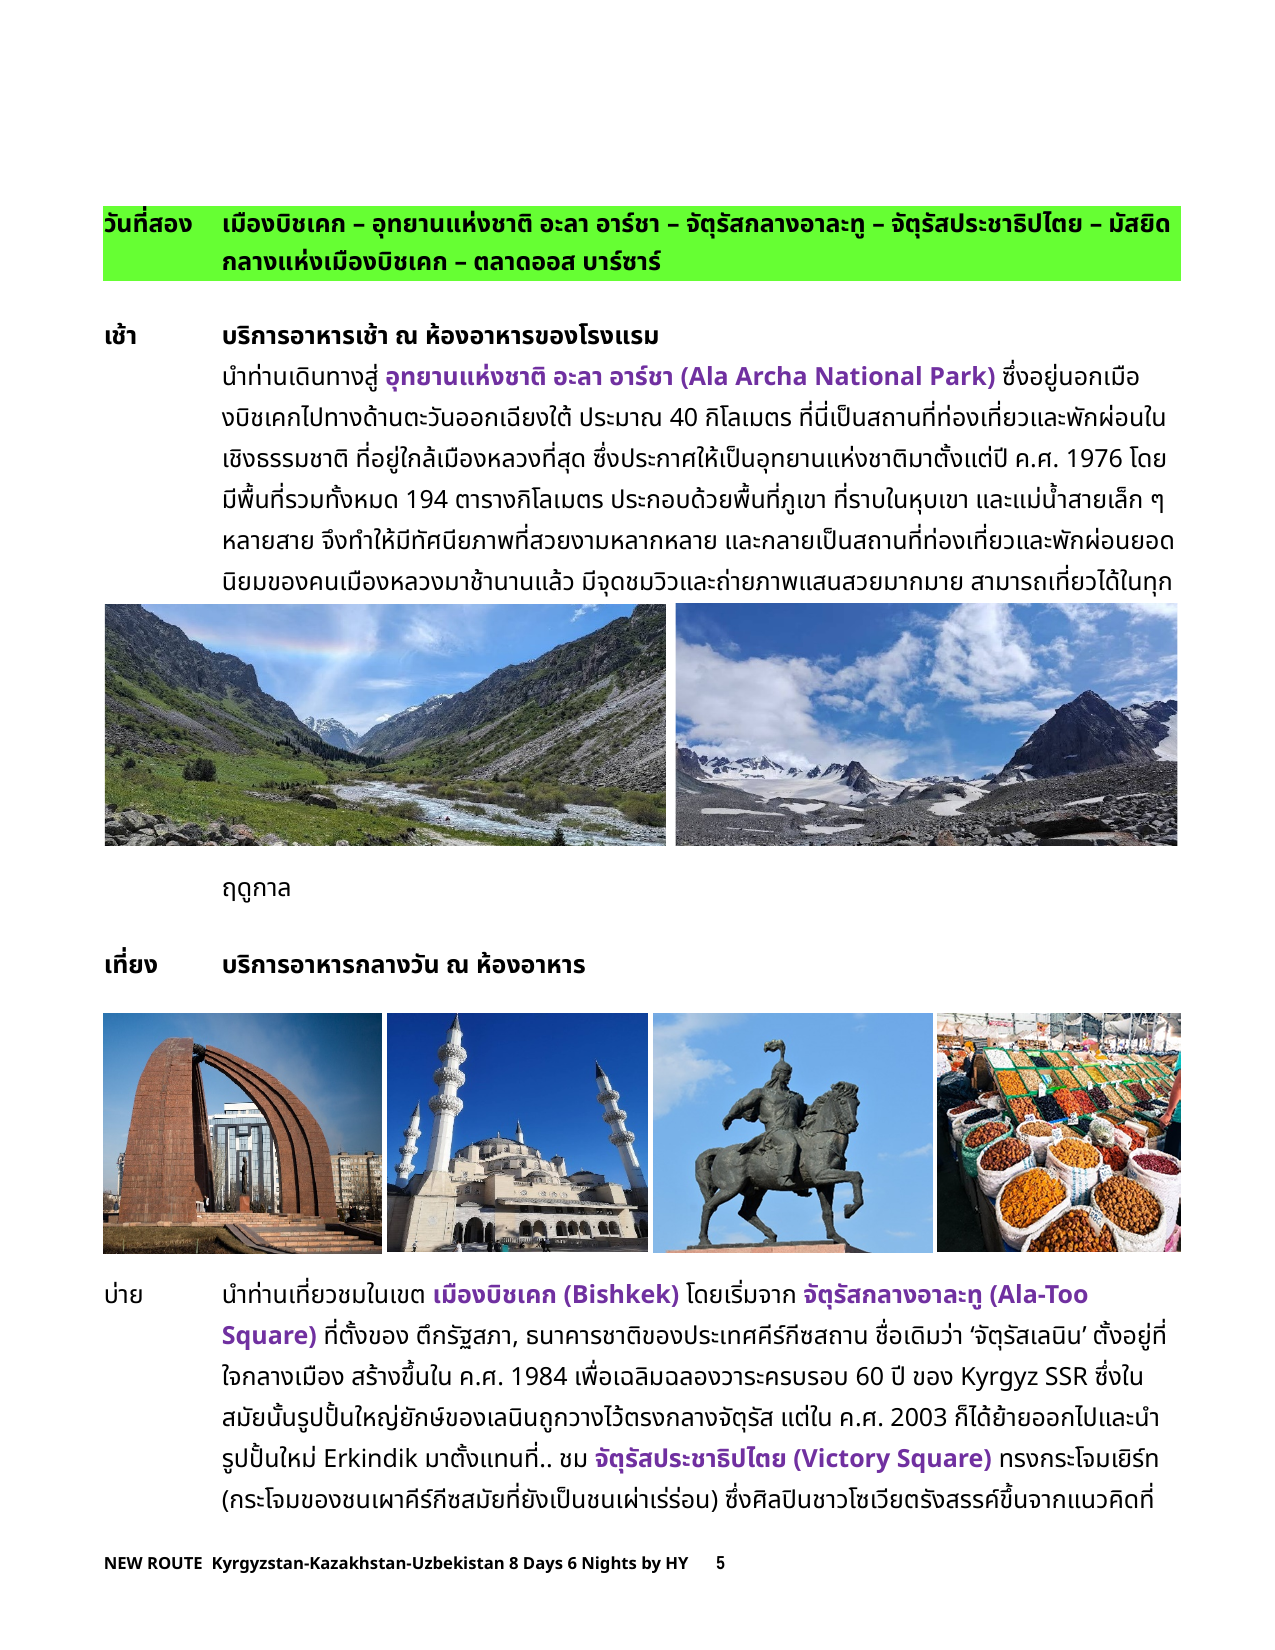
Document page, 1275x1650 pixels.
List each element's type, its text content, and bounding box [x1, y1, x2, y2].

picture [937, 1013, 1181, 1252]
picture [103, 1013, 382, 1254]
text นําท่านเดินทางสู่ อุทยานแห่งชาติ อะลา อาร์ชา (Ala Archa National Park) ซึ่งอยู่นอกเมืองบิชเคกไปทางด้านตะวันออกเฉียงใต้ ประมาณ 40 กิโลเมตร ที่นี่เป็นสถานที่ท่องเที่ยวและพักผ่อนในเชิงธรรมชาติ ที่อยู่ใกล้เมืองหลวงที่สุด ซึ่งประกาศให้เป็นอุทยานแห่งชาติมาตั้งแต่ปี ค.ศ. 1976 โดยมีพื้นที่รวมทั้งหมด 194 ตารางกิโลเมตร ประกอบด้วยพื้นที่ภูเขา ที่ราบในหุบเขา และแม่น้ำสายเล็ก ๆ หลายสาย จึงทำให้มีทัศนียภาพที่สวยงามหลากหลาย และกลายเป็นสถานที่ท่องเที่ยวและพักผ่อนยอดนิยมของคนเมืองหลวงมาช้านานแล้ว มีจุดชมวิวและถ่ายภาพแสนสวยมากมาย สามารถเที่ยวได้ในทุกฤดูกาล [222, 359, 1181, 907]
picture [653, 1013, 933, 1253]
picture [674, 603, 1177, 844]
text เช้า บริการอาหารเช้า ณ ห้องอาหารของโรงแรม [103, 318, 1181, 356]
text เที่ยง บริการอาหารกลางวัน ณ ห้องอาหาร [103, 947, 1181, 985]
text วันที่สอง เมืองบิชเคก – อุทยานแห่งชาติ อะลา อาร์ชา – จัตุรัสกลางอาละทู – จัตุรัสประชาธิปไตย – มัสยิดกลางแห่งเมืองบิชเคก – ตลาดออส บาร์ซาร์ [103, 206, 1181, 281]
picture [103, 604, 666, 845]
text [103, 988, 1181, 1520]
picture [387, 1013, 648, 1252]
